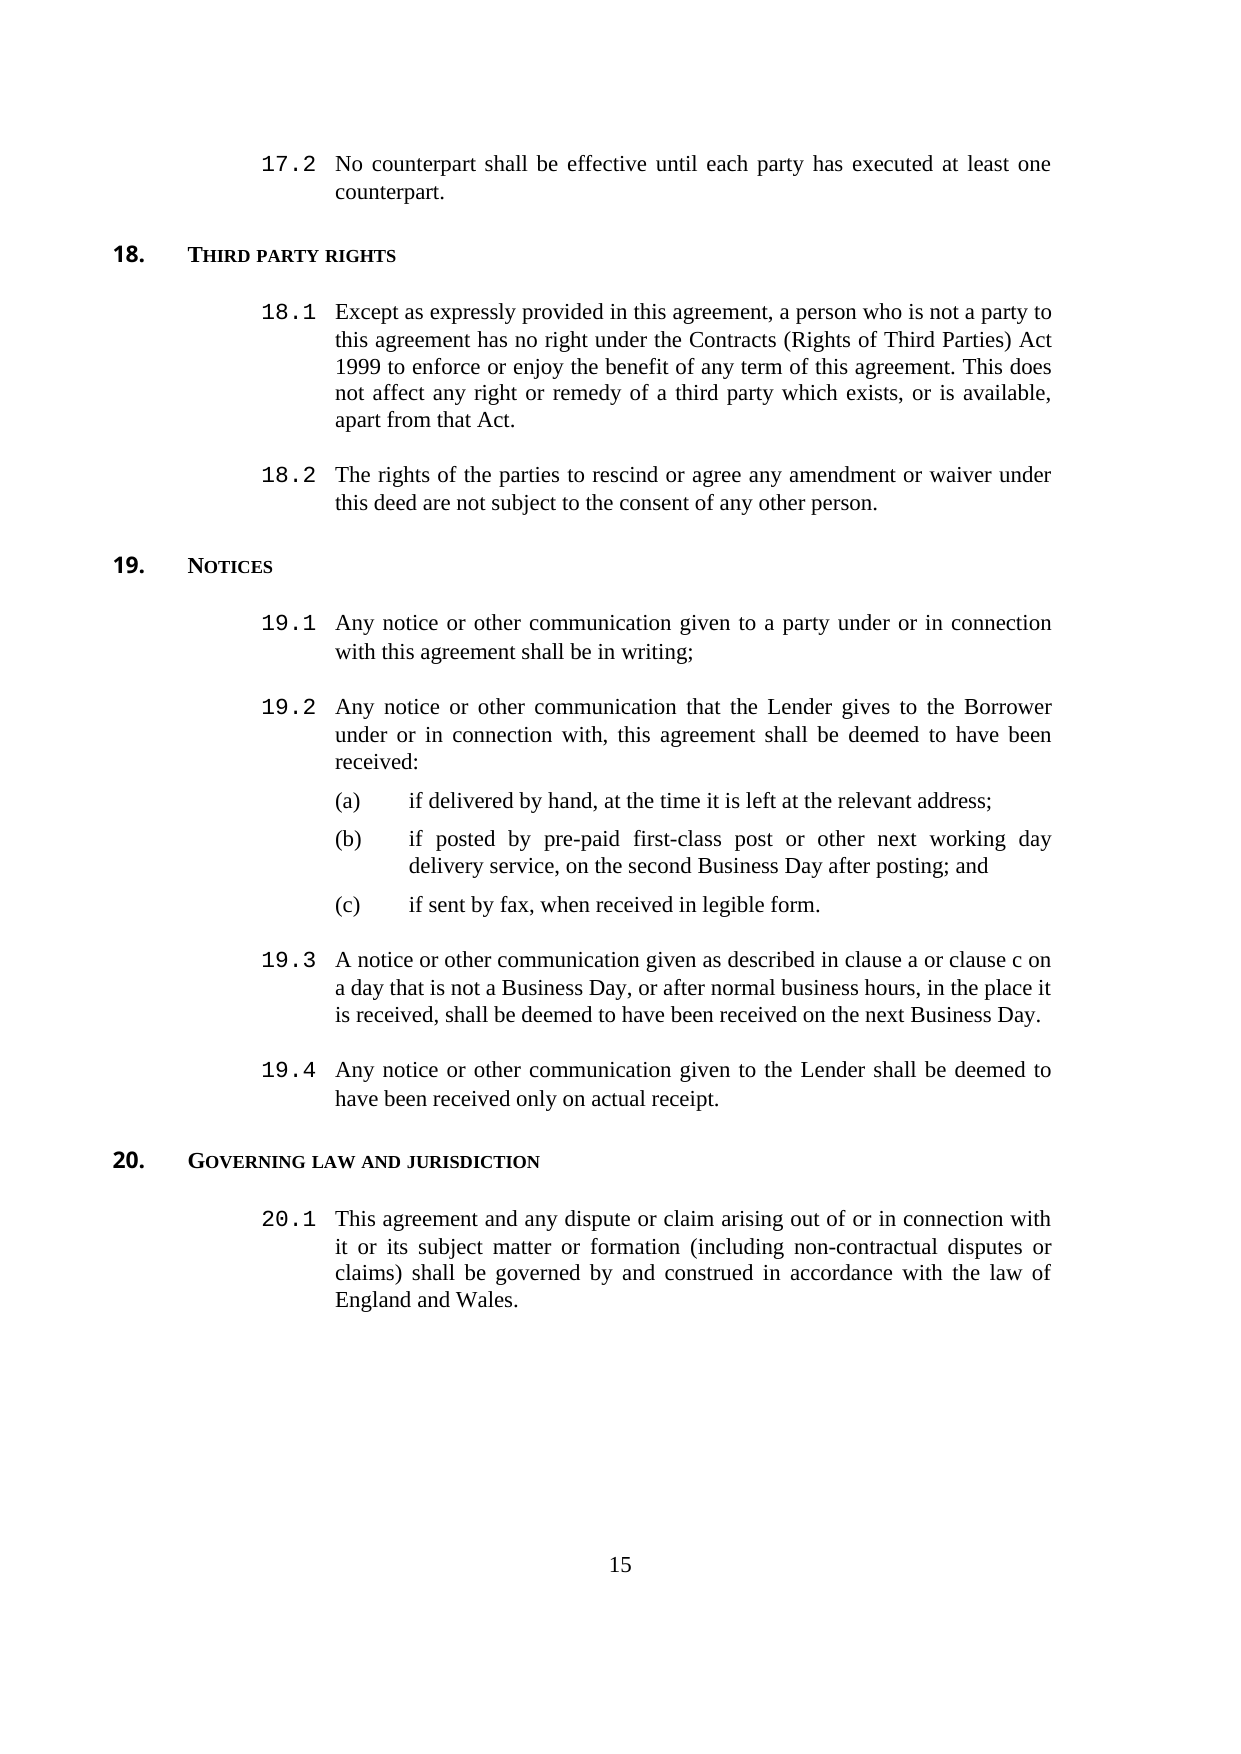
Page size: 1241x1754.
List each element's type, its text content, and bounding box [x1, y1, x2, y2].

subtitle No counterpart shall be effective until each party has executed at least one counterpart. [261, 150, 1053, 204]
subtitle This agreement and any dispute or claim arising out of or in connection with it or its subject matter or formation (including non-contractual disputes or claims) shall be governed by and construed in accordance with the law of England and Wales. [261, 1205, 1053, 1312]
subtitle Any notice or other communication given to a party under or in connection with this agreement shall be in writing; [261, 609, 1053, 664]
subtitle Notices [112, 549, 1053, 580]
subtitle Any notice or other communication that the Lender gives to the Borrower under or in connection with, this agreement shall be deemed to have been received: [261, 693, 1053, 774]
subtitle Any notice or other communication given to the Lender shall be deemed to have been received only on actual receipt. [261, 1056, 1053, 1111]
subtitle A notice or other communication given as described in clause a or clause c on a day that is not a Business Day, or after normal business hours, in the place it is received, shall be deemed to have been received on the next Business Day. [261, 946, 1053, 1027]
subtitle if delivered by hand, at the time it is left at the relevant address; [335, 787, 1053, 813]
subtitle if sent by fax, when received in legible form. [335, 891, 1053, 917]
subtitle Except as expressly provided in this agreement, a person who is not a party to this agreement has no right under the Contracts (Rights of Third Parties) Act 1999 to enforce or enjoy the benefit of any term of this agreement. This does not affect any right or remedy of a third party which exists, or is available, apart from that Act. [261, 298, 1053, 432]
subtitle Governing law and jurisdiction [112, 1144, 1053, 1176]
subtitle if posted by pre-paid first-class post or other next working day delivery service, on the second Business Day after posting; and [335, 826, 1053, 878]
subtitle The rights of the parties to rescind or agree any amendment or waiver under this deed are not subject to the consent of any other person. [261, 461, 1053, 516]
subtitle Third party rights [112, 238, 1053, 269]
